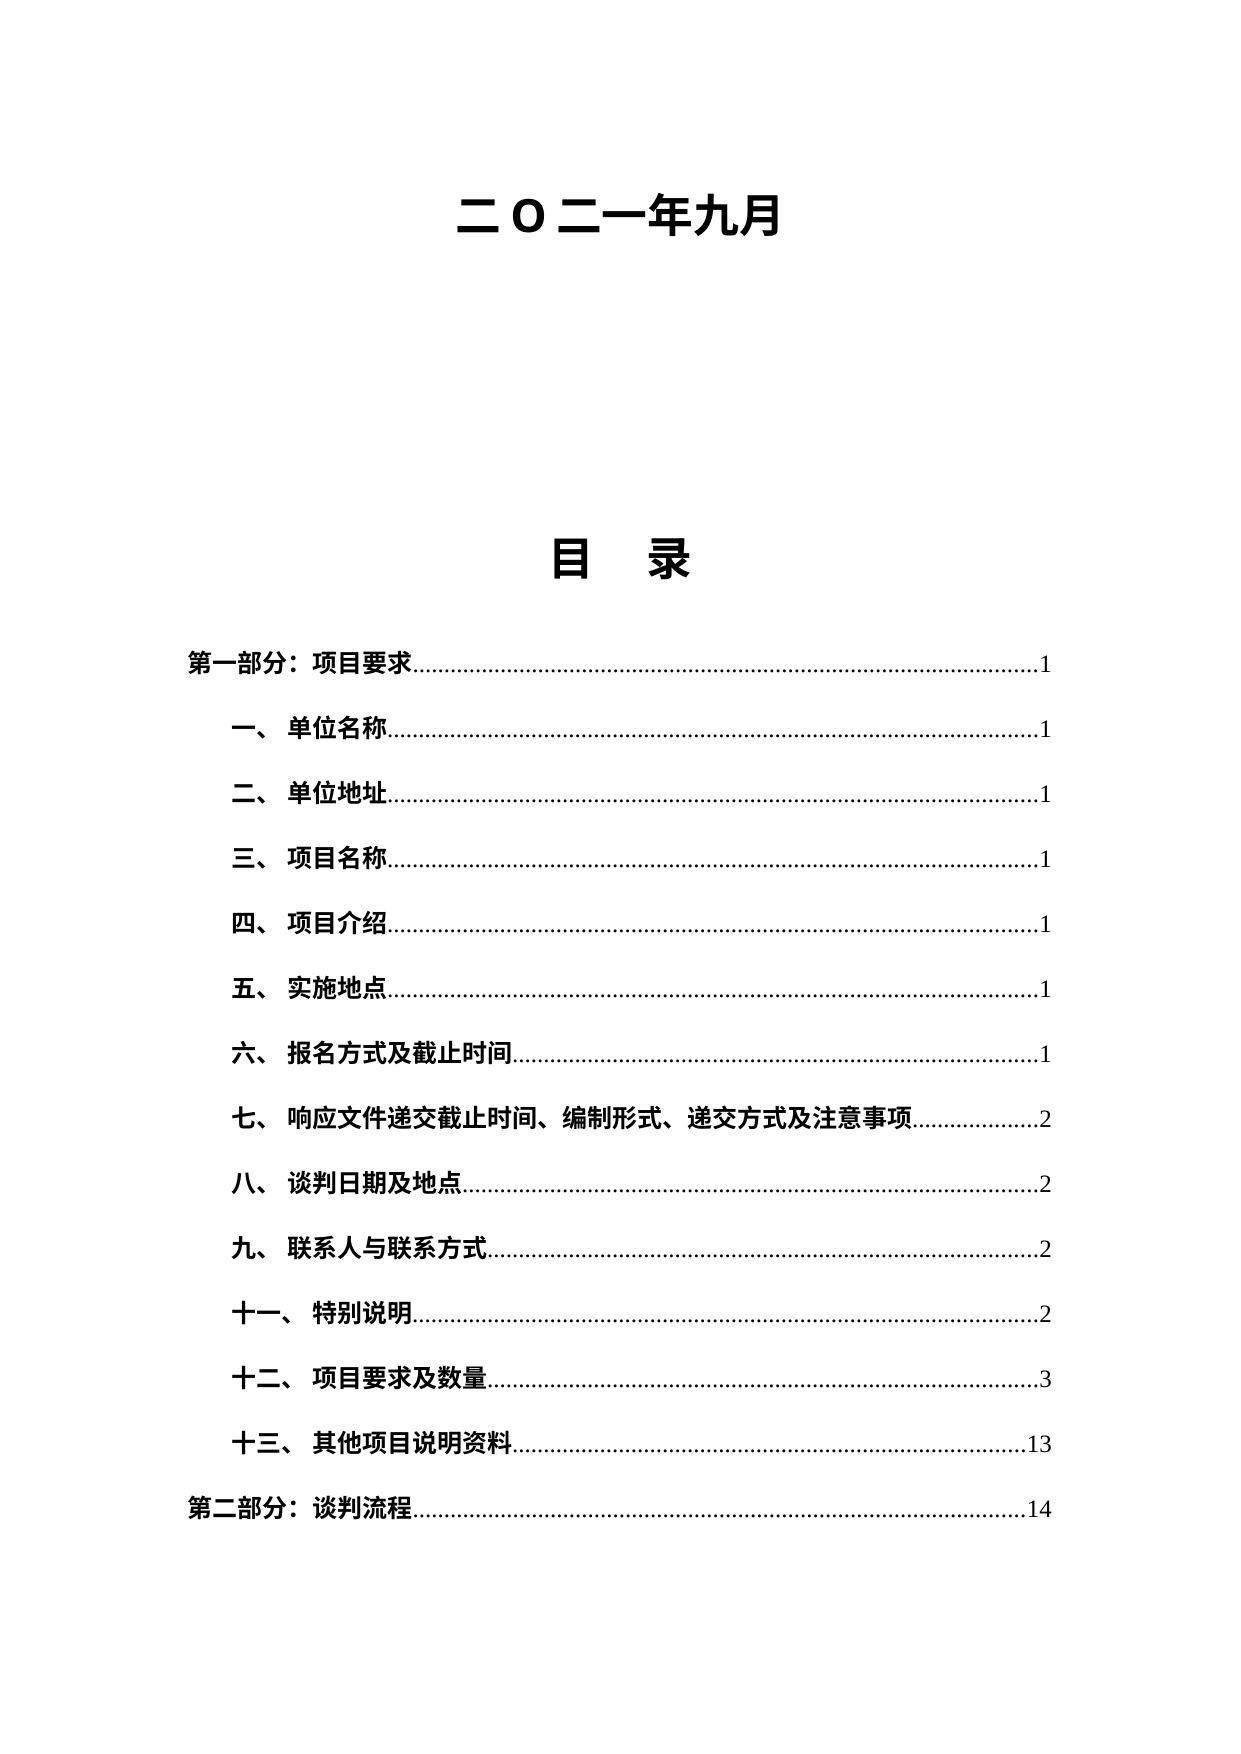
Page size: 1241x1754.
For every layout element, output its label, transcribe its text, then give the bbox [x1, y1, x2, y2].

text 第一部分：项目要求 1 [187, 629, 1053, 694]
text 二、 单位地址 1 [231, 759, 1053, 824]
text 十三、 其他项目说明资料 13 [231, 1409, 1053, 1474]
text 十一、 特别说明 2 [231, 1279, 1053, 1344]
text 一、 单位名称 1 [231, 694, 1053, 759]
text 四、 项目介绍 1 [231, 889, 1053, 954]
text 八、 谈判日期及地点 2 [231, 1149, 1053, 1214]
text 三、 项目名称 1 [231, 824, 1053, 889]
text 第二部分：谈判流程 14 [187, 1474, 1053, 1539]
text 十二、 项目要求及数量 3 [231, 1344, 1053, 1409]
text 目 录 [187, 506, 1053, 604]
text 六、 报名方式及截止时间 1 [231, 1019, 1053, 1084]
text 二O二一年九月 [187, 164, 1053, 261]
text 七、 响应文件递交截止时间、编制形式、递交方式及注意事项 2 [231, 1084, 1053, 1149]
text 九、 联系人与联系方式 2 [231, 1214, 1053, 1279]
text 五、 实施地点 1 [231, 954, 1053, 1019]
